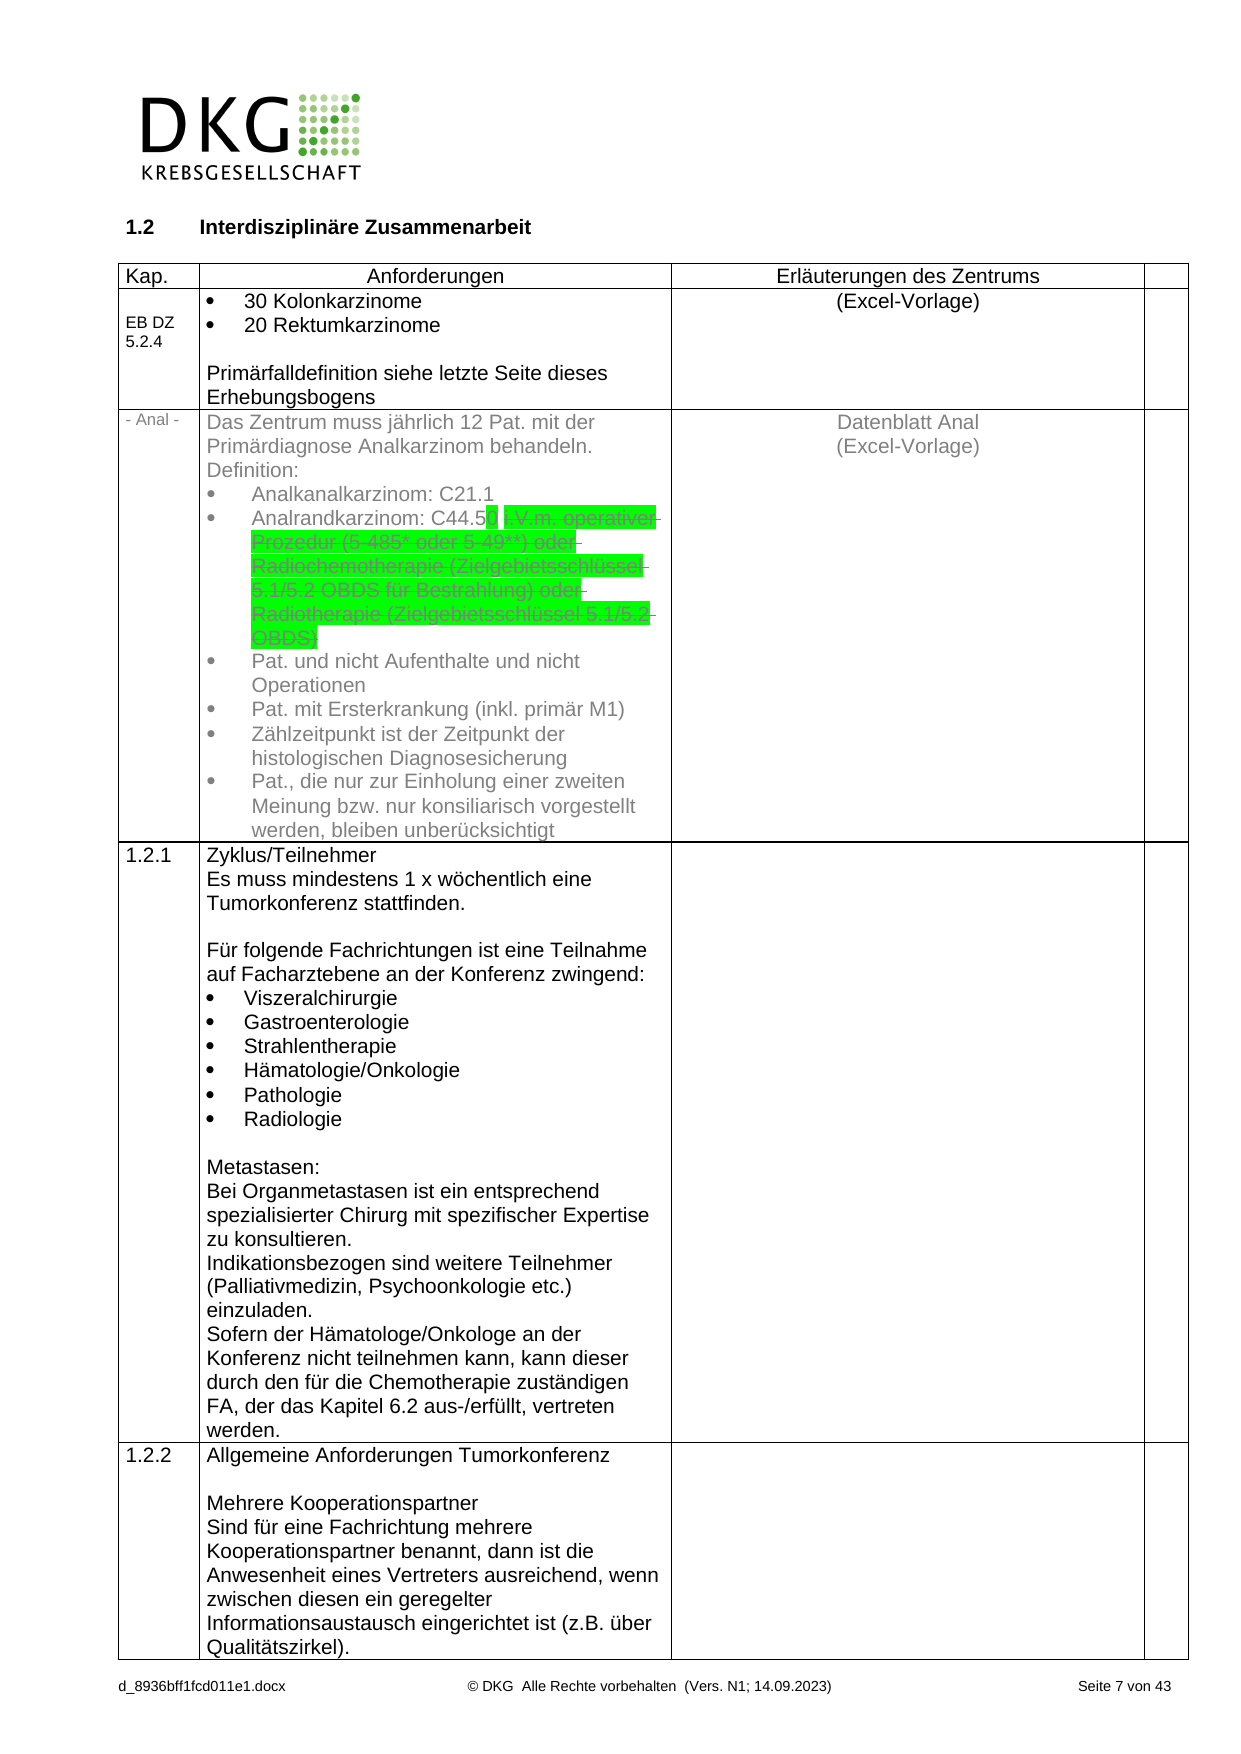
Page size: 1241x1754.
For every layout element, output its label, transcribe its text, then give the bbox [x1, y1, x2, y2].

table_cell Datenblatt Anal (Excel-Vorlage) [672, 410, 1144, 841]
table_header 1.2 Interdisziplinäre Zusammenarbeit [118, 215, 1188, 262]
table_cell Kap. [119, 264, 199, 287]
table_cell [1145, 1443, 1188, 1659]
table_cell Operative Expertise Zentrum 30 Kolonkarzinome 20 Rektumkarzinome Primärfalldefinition siehe letzte Seite dieses Erhebungsbogens [200, 289, 671, 408]
table_cell [1145, 843, 1188, 1442]
table_cell [1145, 264, 1188, 287]
picture [129, 88, 372, 191]
table_cell Das Zentrum muss jährlich 12 Pat. mit der Primärdiagnose Analkarzinom behandeln. Definition: Analkanalkarzinom: C21.1 Analrandkarzinom: C44.50 i.V.m. operativer Prozedur (5-485* oder 5-49**) oder Radiochemotherapie (Zielgebietsschlüssel 5.1/5.2 OBDS für Bestrahlung) oder Radiotherapie (Zielgebietsschlüssel 5.1/5.2 OBDS) Pat. und nicht Aufenthalte und nicht Operationen Pat. mit Ersterkrankung (inkl. primär M1) Zählzeitpunkt ist der Zeitpunkt der histologischen Diagnosesicherung Pat., die nur zur Einholung einer zweiten Meinung bzw. nur konsiliarisch vorgestellt werden, bleiben unberücksichtigt [200, 410, 671, 841]
table_cell [672, 843, 1144, 1442]
table_cell [672, 1443, 1144, 1659]
table_cell - Anal - [119, 410, 199, 841]
table_cell [1145, 410, 1188, 841]
table_cell Erläuterungen des Zentrums [672, 264, 1144, 287]
table_cell Anforderungen [200, 264, 671, 287]
table_cell Zyklus/Teilnehmer Es muss mindestens 1 x wöchentlich eine Tumorkonferenz stattfinden. Für folgende Fachrichtungen ist eine Teilnahme auf Facharztebene an der Konferenz zwingend: Viszeralchirurgie Gastroenterologie Strahlentherapie Hämatologie/Onkologie Pathologie Radiologie Metastasen: Bei Organmetastasen ist ein entsprechend spezialisierter Chirurg mit spezifischer Expertise zu konsultieren. Indikationsbezogen sind weitere Teilnehmer (Palliativmedizin, Psychoonkologie etc.) einzuladen. Sofern der Hämatologe/Onkologe an der Konferenz nicht teilnehmen kann, kann dieser durch den für die Chemotherapie zuständigen FA, der das Kapitel 6.2 aus-/erfüllt, vertreten werden. [200, 843, 671, 1442]
table_cell Datenblatt Darm (Excel-Vorlage) [672, 289, 1144, 408]
table_cell 1.2.1 [119, 843, 199, 1442]
table_cell 1.2.2 [119, 1443, 199, 1659]
table_cell - Darm - EB DZ 5.2.4 [119, 289, 199, 408]
table_cell [1145, 289, 1188, 408]
